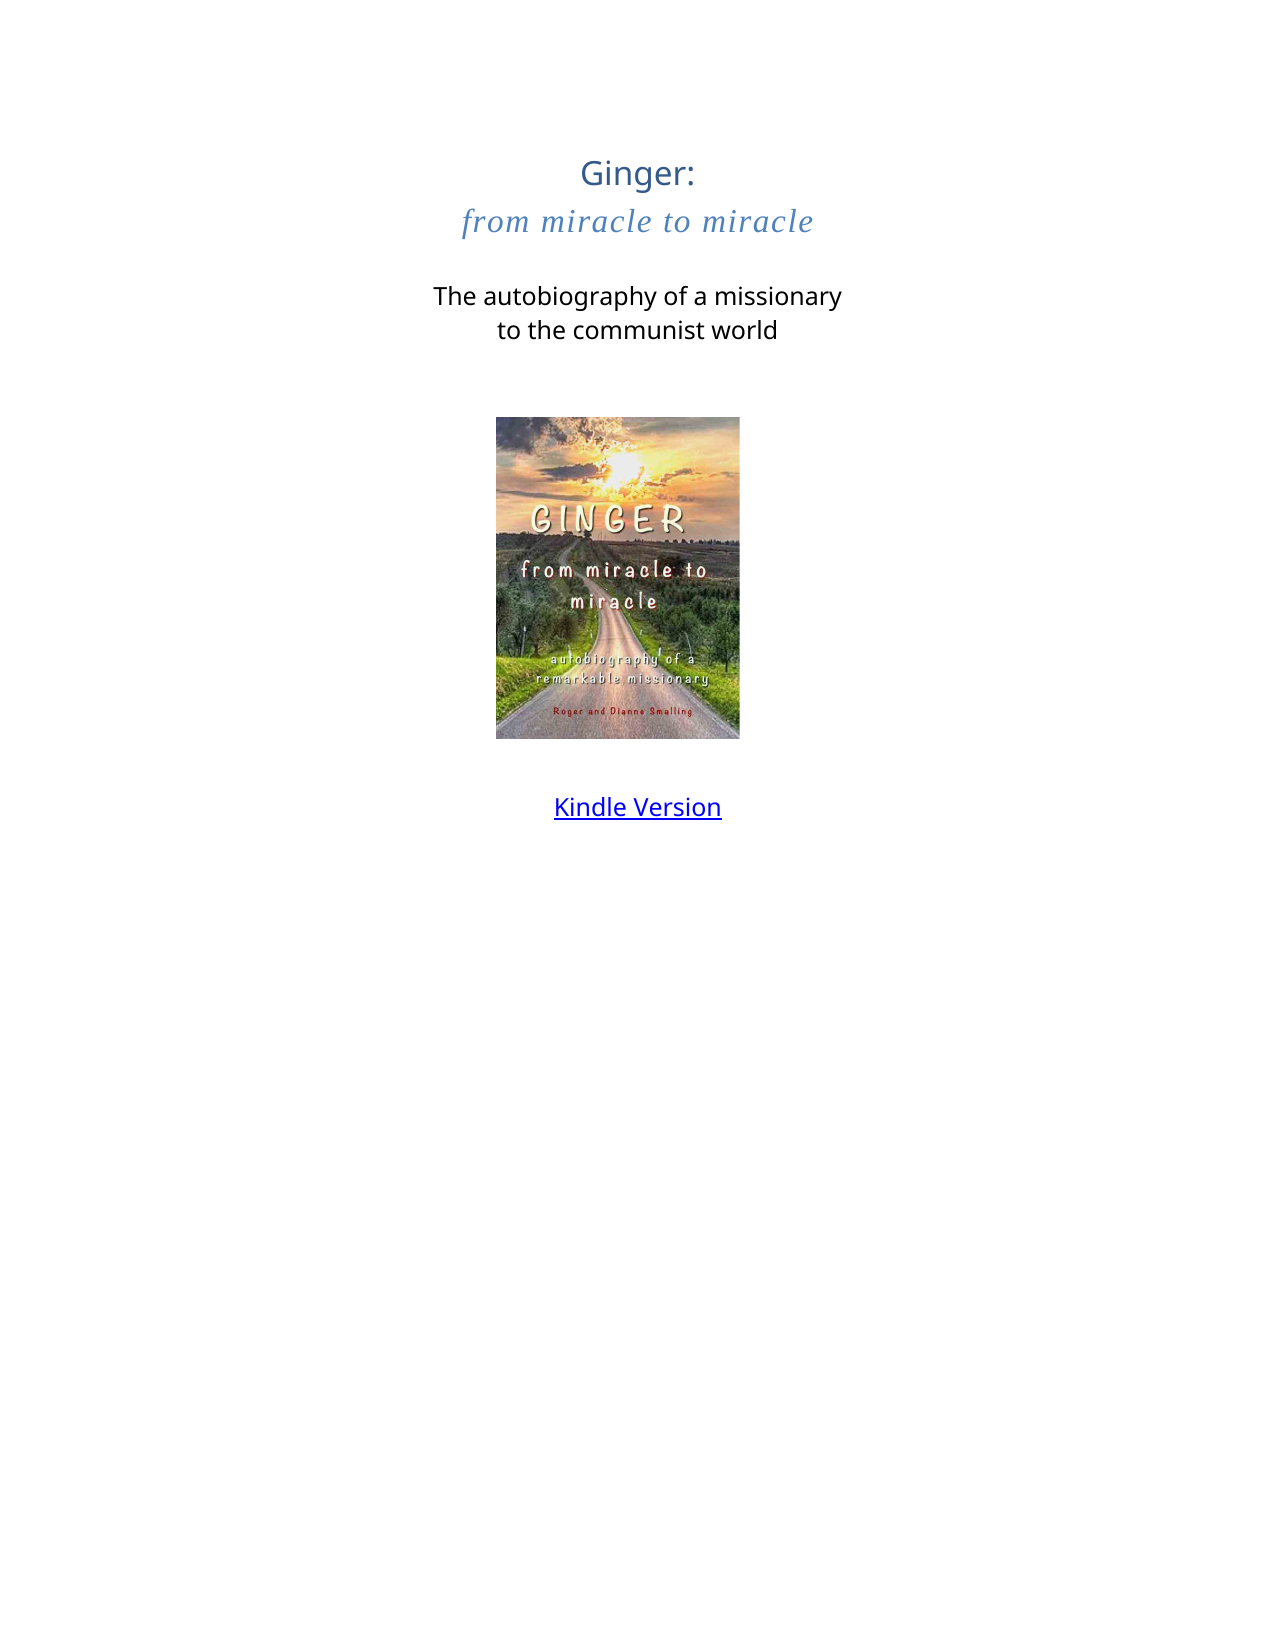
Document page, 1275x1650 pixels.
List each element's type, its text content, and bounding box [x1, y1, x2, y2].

picture [496, 417, 740, 739]
subtitle from miracle to miracle [150, 202, 1125, 240]
text to the communist world [150, 312, 1125, 346]
subtitle Ginger: [150, 150, 1125, 195]
text Kindle Version [150, 789, 1125, 823]
text The autobiography of a missionary [150, 278, 1125, 312]
